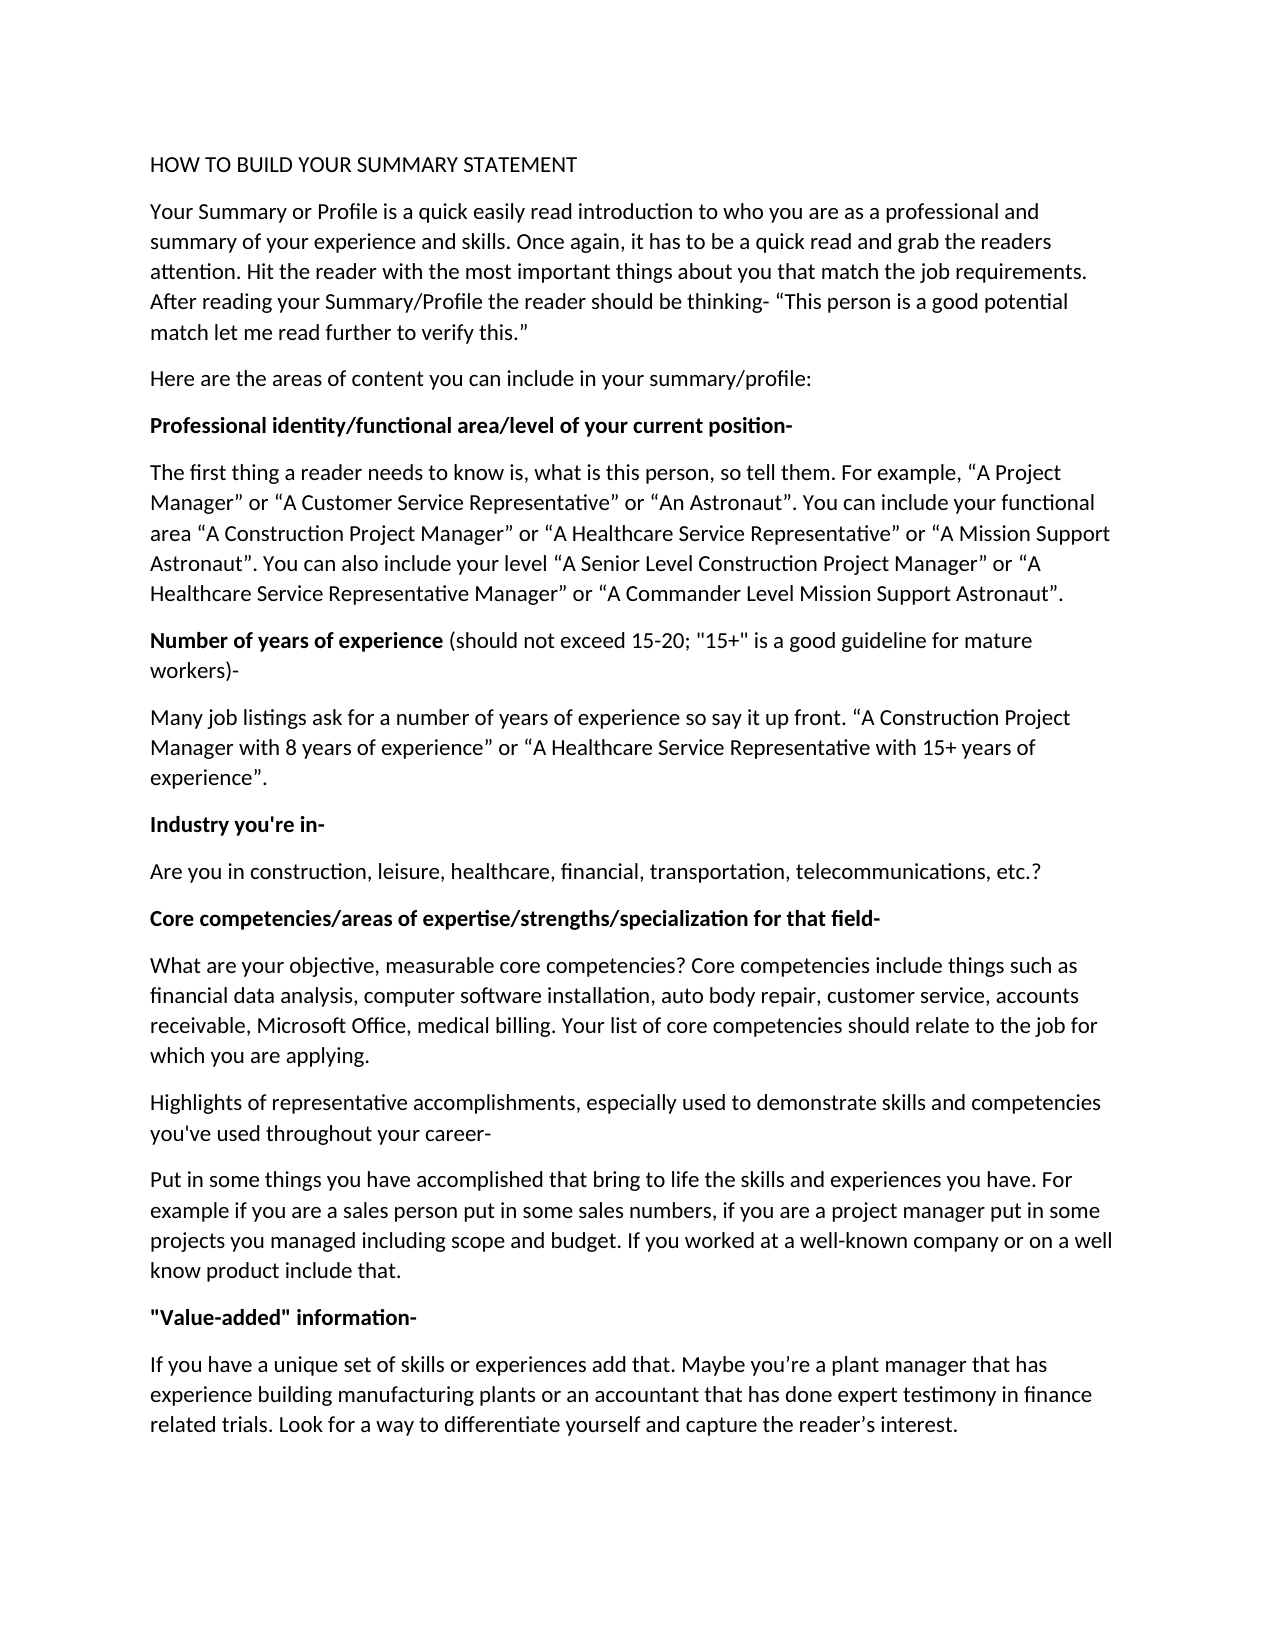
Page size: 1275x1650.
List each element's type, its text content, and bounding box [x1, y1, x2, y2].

text Put in some things you have accomplished that bring to life the skills and experiences you have. For example if you are a sales person put in some sales numbers, if you are a project manager put in some projects you managed including scope and budget. If you worked at a well-known company or on a well know product include that. [150, 1166, 1125, 1284]
text Your Summary or Profile is a quick easily read introduction to who you are as a professional and summary of your experience and skills. Once again, it has to be a quick read and grab the readers attention. Hit the reader with the most important things about you that match the job requirements. After reading your Summary/Profile the reader should be thinking- “This person is a good potential match let me read further to verify this.” [150, 197, 1125, 346]
text HOW TO BUILD YOUR SUMMARY STATEMENT [150, 150, 1125, 178]
text "Value-added" information- [150, 1303, 1125, 1331]
text Many job listings ask for a number of years of experience so say it up front. “A Construction Project Manager with 8 years of experience” or “A Healthcare Service Representative with 15+ years of experience”. [150, 703, 1125, 792]
text If you have a unique set of skills or experiences add that. Maybe you’re a plant manager that has experience building manufacturing plants or an accountant that has done expert testimony in finance related trials. Look for a way to differentiate yourself and capture the reader’s interest. [150, 1350, 1125, 1438]
text The first thing a reader needs to know is, what is this person, so tell them. For example, “A Project Manager” or “A Customer Service Representative” or “An Astronaut”. You can include your functional area “A Construction Project Manager” or “A Healthcare Service Representative” or “A Mission Support Astronaut”. You can also include your level “A Senior Level Construction Project Manager” or “A Healthcare Service Representative Manager” or “A Commander Level Mission Support Astronaut”. [150, 458, 1125, 607]
text Here are the areas of content you can include in your summary/profile: [150, 364, 1125, 393]
text Core competencies/areas of expertise/strengths/specialization for that field- [150, 904, 1125, 932]
text Professional identity/functional area/level of your current position- [150, 411, 1125, 439]
text Highlights of representative accomplishments, especially used to demonstrate skills and competencies you've used throughout your career- [150, 1088, 1125, 1147]
text What are your objective, measurable core competencies? Core competencies include things such as financial data analysis, computer software installation, auto body repair, customer service, accounts receivable, Microsoft Office, medical billing. Your list of core competencies should relate to the job for which you are applying. [150, 951, 1125, 1070]
text Are you in construction, leisure, healthcare, financial, transportation, telecommunications, etc.? [150, 857, 1125, 885]
text Industry you're in- [150, 810, 1125, 838]
text Number of years of experience (should not exceed 15-20; "15+" is a good guideline for mature workers)- [150, 626, 1125, 684]
